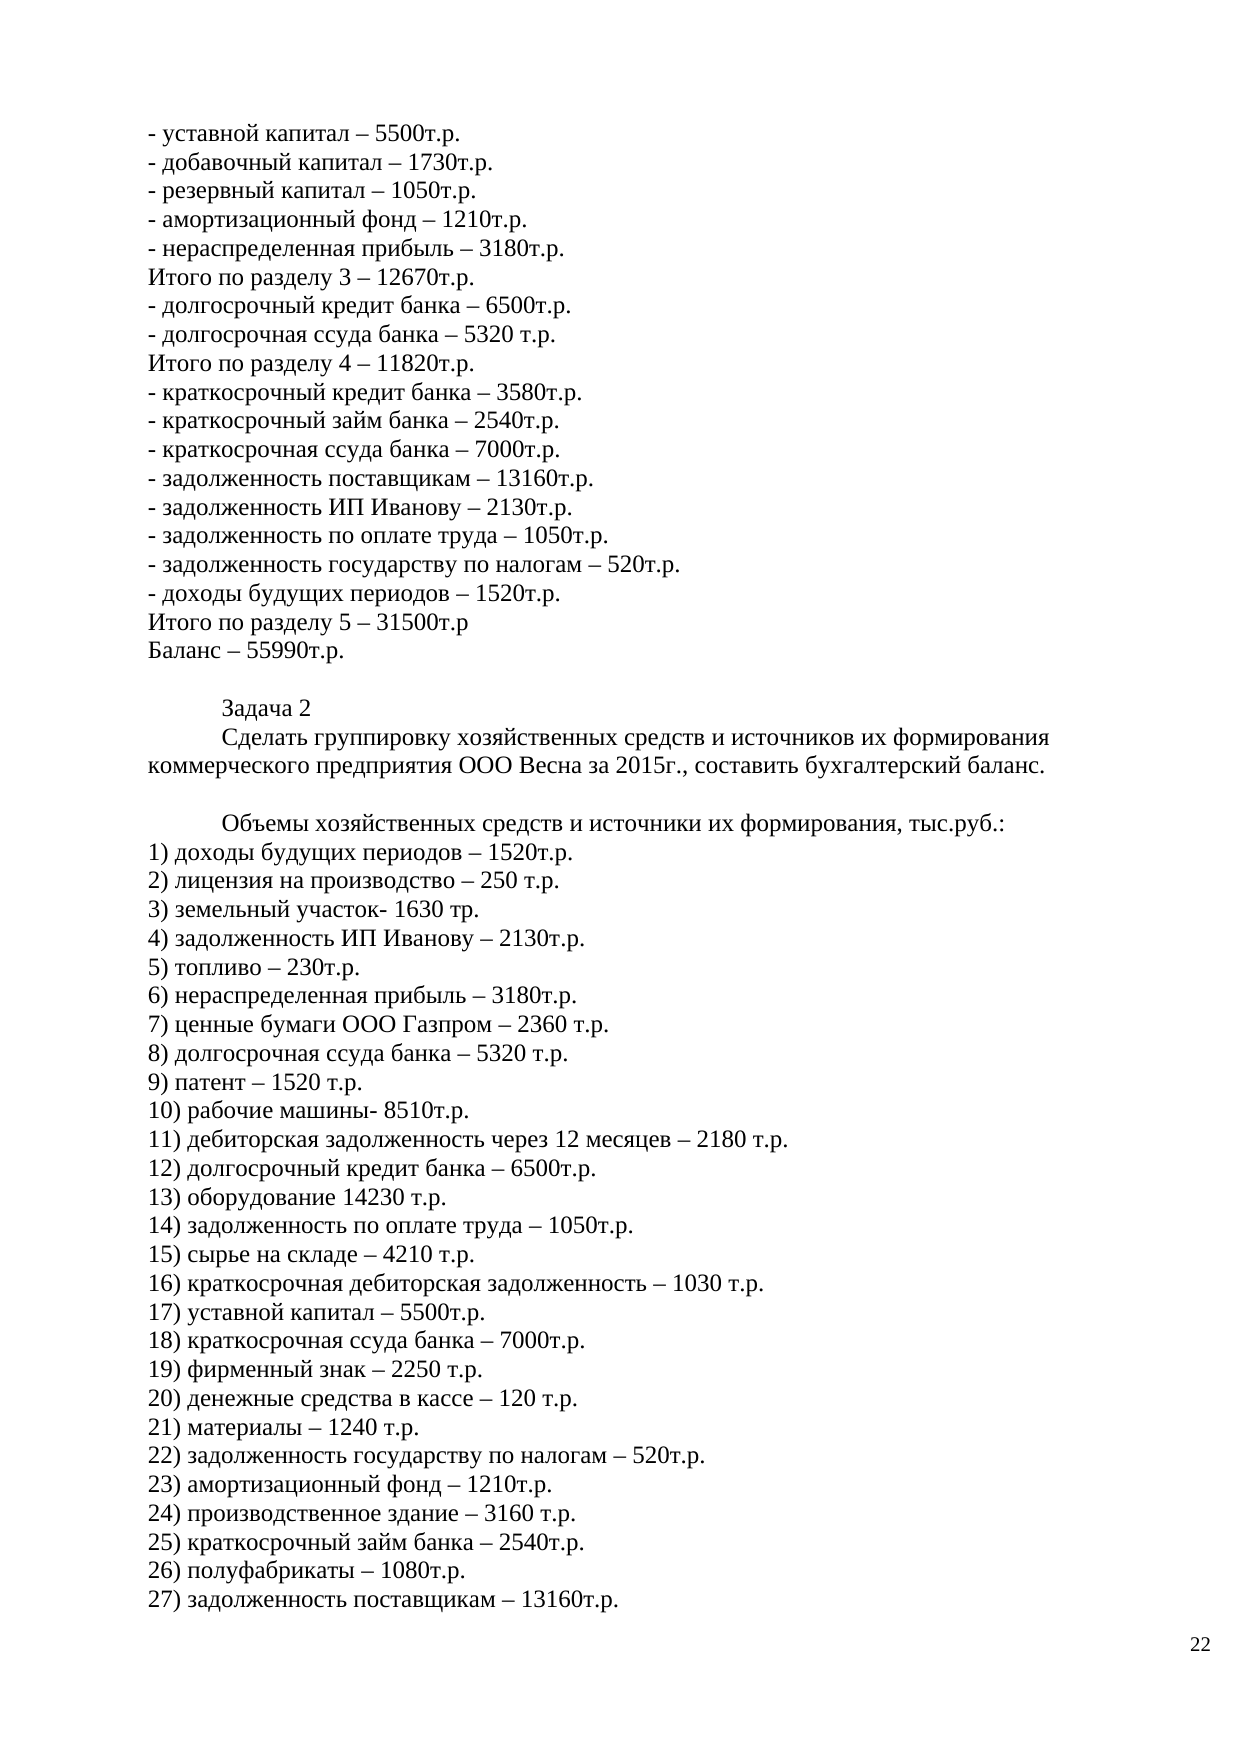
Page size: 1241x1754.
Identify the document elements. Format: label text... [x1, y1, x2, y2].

text - долгосрочный кредит банка – 6500т.р. [148, 291, 1211, 319]
text - доходы будущих периодов – 1520т.р. [148, 578, 1211, 607]
text 23) амортизационный фонд – 1210т.р. [148, 1469, 1211, 1498]
text 11) дебиторская задолженность через 12 месяцев – 2180 т.р. [148, 1124, 1211, 1153]
text 22) задолженность государству по налогам – 520т.р. [148, 1441, 1211, 1469]
text 26) полуфабрикаты – 1080т.р. [148, 1556, 1211, 1584]
text 17) уставной капитал – 5500т.р. [148, 1297, 1211, 1326]
text 24) производственное здание – 3160 т.р. [148, 1498, 1211, 1527]
text - нераспределенная прибыль – 3180т.р. [148, 233, 1211, 262]
text 13) оборудование 14230 т.р. [148, 1182, 1211, 1211]
text 1) доходы будущих периодов – 1520т.р. [148, 837, 1211, 866]
text - задолженность ИП Иванову – 2130т.р. [148, 492, 1211, 521]
text - резервный капитал – 1050т.р. [148, 176, 1211, 204]
text 9) патент – 1520 т.р. [148, 1067, 1211, 1096]
text Итого по разделу 5 – 31500т.р [148, 607, 1211, 636]
text 5) топливо – 230т.р. [148, 952, 1211, 981]
text - краткосрочный кредит банка – 3580т.р. [148, 377, 1211, 406]
text 4) задолженность ИП Иванову – 2130т.р. [148, 923, 1211, 952]
text 25) краткосрочный займ банка – 2540т.р. [148, 1527, 1211, 1556]
text 3) земельный участок- 1630 тр. [148, 894, 1211, 923]
text - краткосрочный займ банка – 2540т.р. [148, 406, 1211, 434]
text Баланс – 55990т.р. [148, 636, 1211, 664]
text - задолженность поставщикам – 13160т.р. [148, 463, 1211, 492]
text 14) задолженность по оплате труда – 1050т.р. [148, 1211, 1211, 1239]
text 10) рабочие машины- 8510т.р. [148, 1096, 1211, 1124]
text Задача 2 [148, 693, 1211, 722]
text - амортизационный фонд – 1210т.р. [148, 204, 1211, 233]
text - задолженность по оплате труда – 1050т.р. [148, 521, 1211, 549]
text 2) лицензия на производство – 250 т.р. [148, 866, 1211, 894]
text - краткосрочная ссуда банка – 7000т.р. [148, 434, 1211, 463]
text - уставной капитал – 5500т.р. [148, 118, 1211, 147]
text - долгосрочная ссуда банка – 5320 т.р. [148, 319, 1211, 348]
text 8) долгосрочная ссуда банка – 5320 т.р. [148, 1038, 1211, 1067]
text - задолженность государству по налогам – 520т.р. [148, 549, 1211, 578]
text 21) материалы – 1240 т.р. [148, 1412, 1211, 1441]
text 15) сырье на складе – 4210 т.р. [148, 1239, 1211, 1268]
text - добавочный капитал – 1730т.р. [148, 147, 1211, 176]
text Объемы хозяйственных средств и источники их формирования, тыс.руб.: [148, 808, 1211, 837]
text Итого по разделу 4 – 11820т.р. [148, 348, 1211, 377]
text 20) денежные средства в кассе – 120 т.р. [148, 1383, 1211, 1412]
text 6) нераспределенная прибыль – 3180т.р. [148, 981, 1211, 1009]
text Сделать группировку хозяйственных средств и источников их формирования коммерческого предприятия ООО Весна за 2015г., составить бухгалтерский баланс. [148, 722, 1211, 779]
text 7) ценные бумаги ООО Газпром – 2360 т.р. [148, 1009, 1211, 1038]
text Итого по разделу 3 – 12670т.р. [148, 262, 1211, 291]
text 16) краткосрочная дебиторская задолженность – 1030 т.р. [148, 1268, 1211, 1297]
text 18) краткосрочная ссуда банка – 7000т.р. [148, 1326, 1211, 1354]
text 12) долгосрочный кредит банка – 6500т.р. [148, 1153, 1211, 1182]
text 27) задолженность поставщикам – 13160т.р. [148, 1584, 1211, 1613]
text 19) фирменный знак – 2250 т.р. [148, 1354, 1211, 1383]
